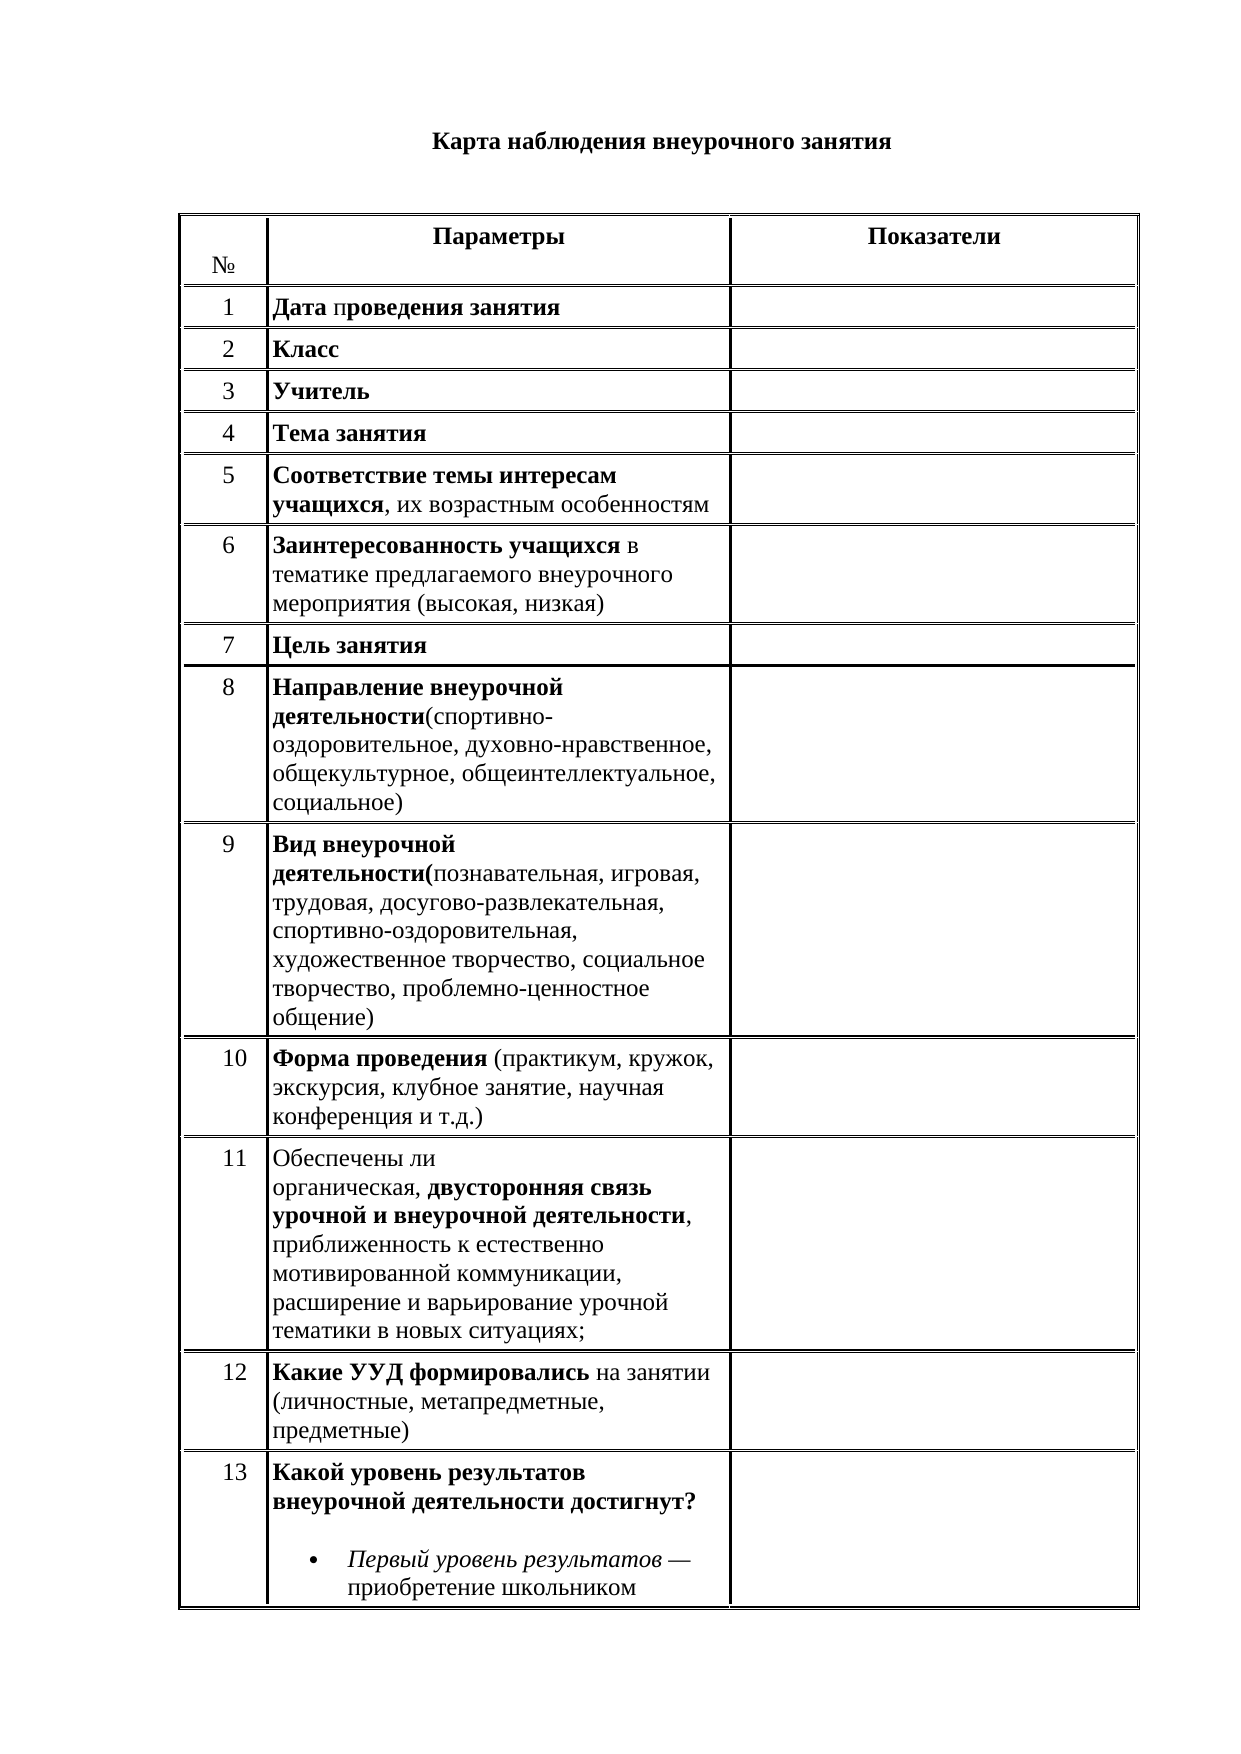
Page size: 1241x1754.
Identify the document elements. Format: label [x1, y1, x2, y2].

table_header [175, 118, 1149, 1617]
